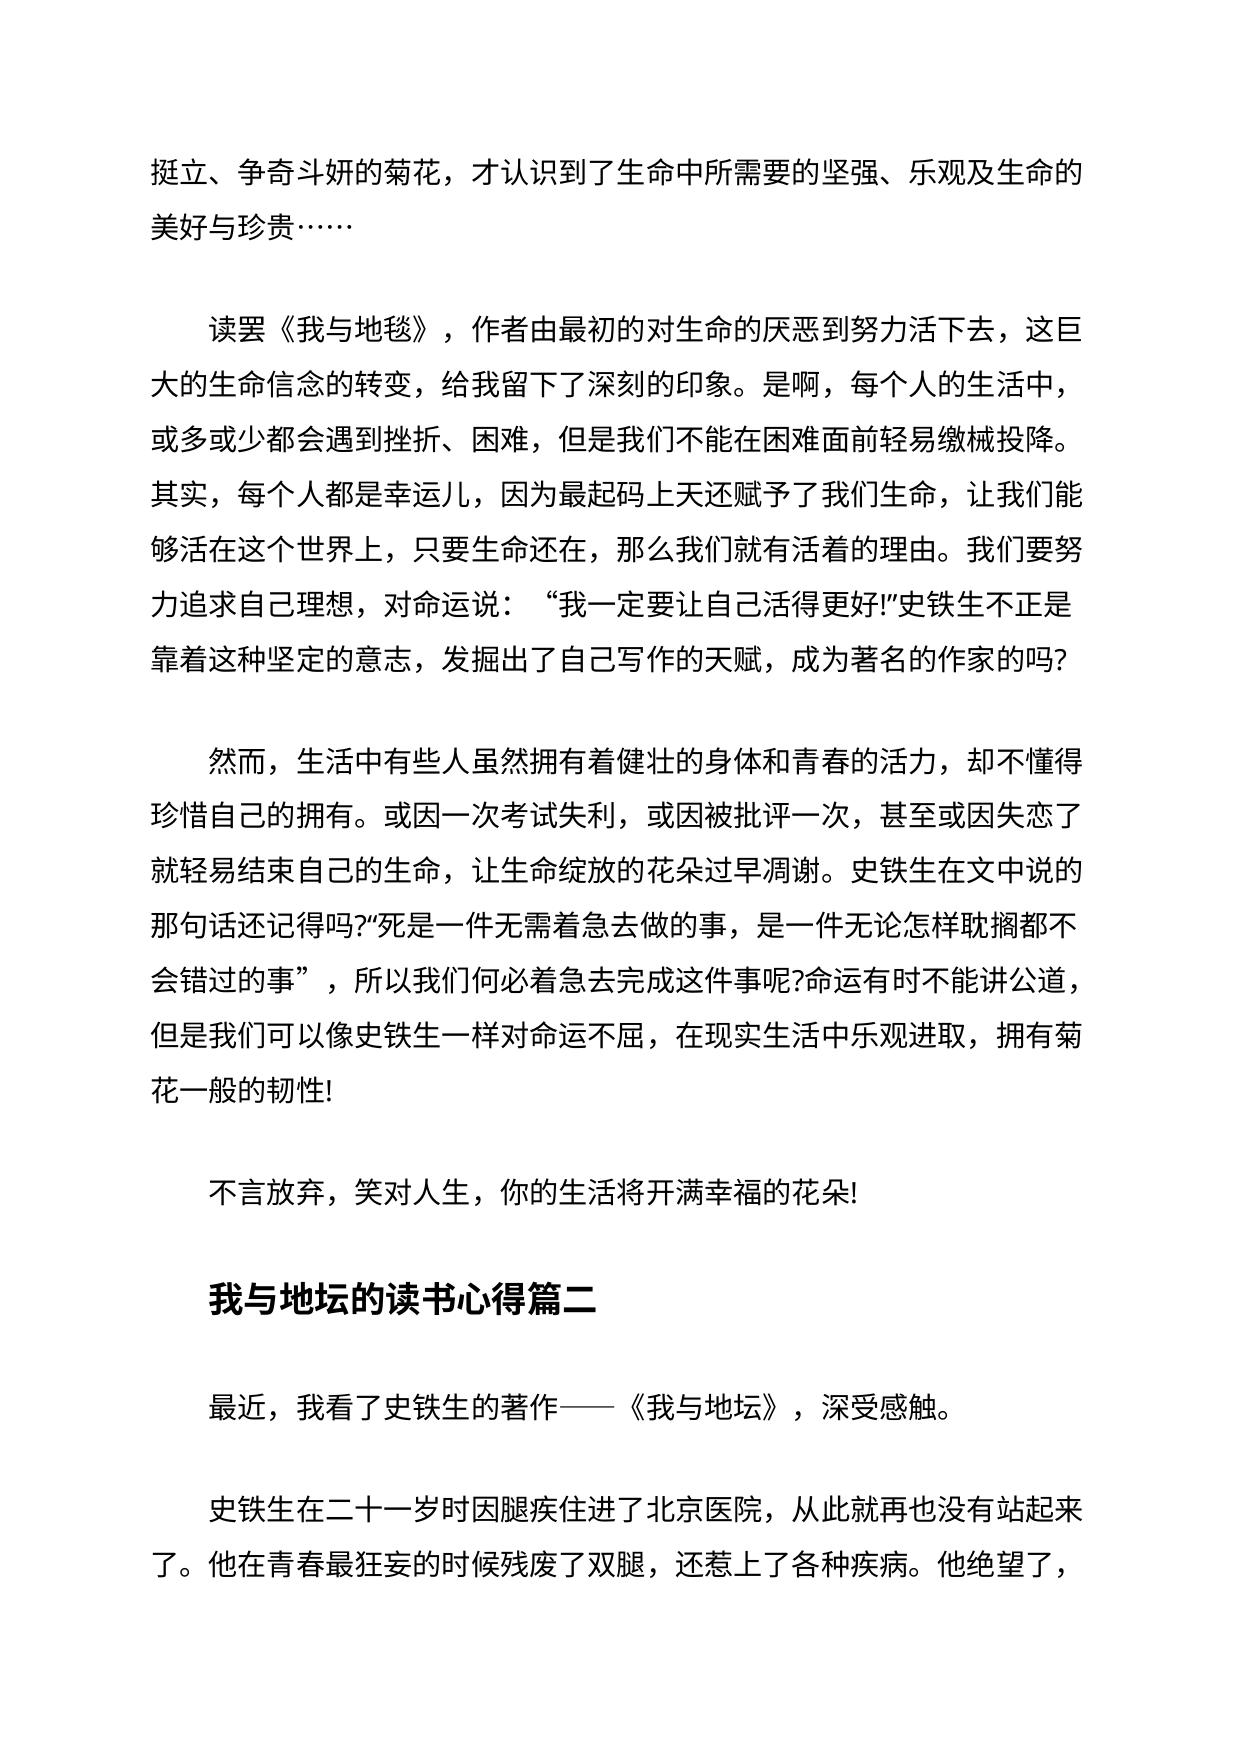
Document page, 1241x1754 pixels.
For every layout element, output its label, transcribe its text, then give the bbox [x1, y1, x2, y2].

text 不言放弃，笑对人生，你的生活将开满幸福的花朵! [150, 1170, 1090, 1212]
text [150, 1487, 1090, 1584]
text 最近，我看了史铁生的著作——《我与地坛》，深受感触。 [150, 1385, 1090, 1427]
text 然而，生活中有些人虽然拥有着健壮的身体和青春的活力，却不懂得珍惜自己的拥有。或因一次考试失利，或因被批评一次，甚至或因失恋了就轻易结束自己的生命，让生命绽放的花朵过早凋谢。史铁生在文中说的那句话还记得吗?“死是一件无需着急去做的事，是一件无论怎样耽搁都不会错过的事”，所以我们何必着急去完成这件事呢?命运有时不能讲公道，但是我们可以像史铁生一样对命运不屈，在现实生活中乐观进取，拥有菊花一般的韧性! [150, 738, 1090, 1110]
text 我与地坛的读书心得篇二 [150, 1272, 1090, 1323]
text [150, 150, 1090, 247]
text 读罢《我与地毯》，作者由最初的对生命的厌恶到努力活下去，这巨大的生命信念的转变，给我留下了深刻的印象。是啊，每个人的生活中，或多或少都会遇到挫折、困难，但是我们不能在困难面前轻易缴械投降。其实，每个人都是幸运儿，因为最起码上天还赋予了我们生命，让我们能够活在这个世界上，只要生命还在，那么我们就有活着的理由。我们要努力追求自己理想，对命运说：“我一定要让自己活得更好!”史铁生不正是靠着这种坚定的意志，发掘出了自己写作的天赋，成为著名的作家的吗? [150, 307, 1090, 678]
